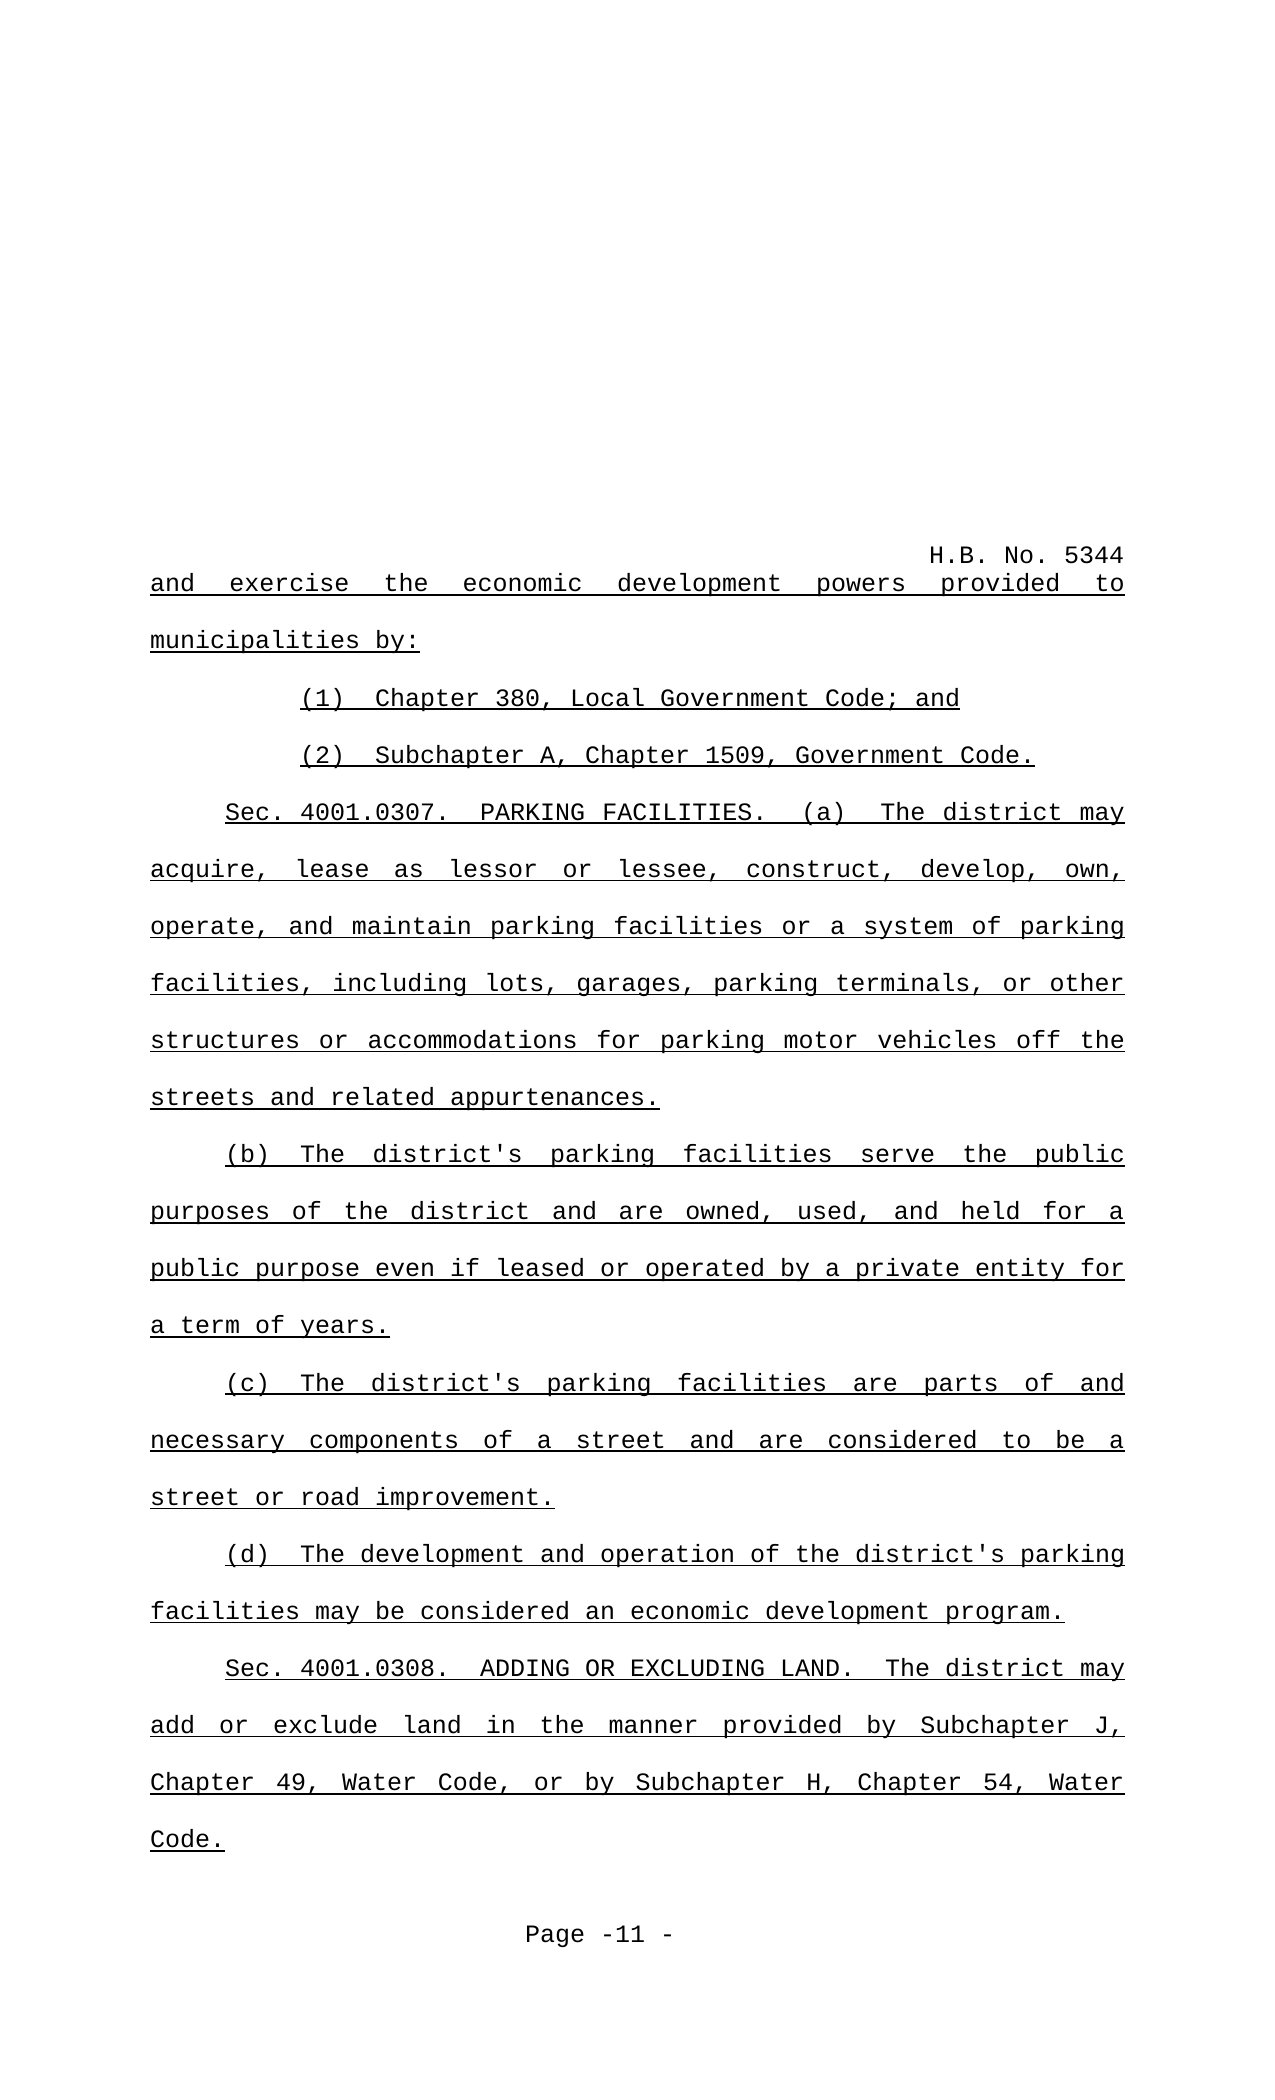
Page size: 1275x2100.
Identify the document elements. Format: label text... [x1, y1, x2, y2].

text (b) The district's parking facilities serve the public purposes of the district and are owned, used, and held for a public purpose even if leased or operated by a private entity for a term of years. [150, 1224, 1125, 1279]
text (b) The district's parking facilities serve the public purposes of the district and are owned, used, and held for a public purpose even if leased or operated by a private entity for a term of years. [150, 1281, 1125, 1341]
text (2) Subchapter A, Chapter 1509, Government Code. [150, 742, 1125, 771]
text Sec. 4001.0308. ADDING OR EXCLUDING LAND. The district may add or exclude land in the manner provided by Subchapter J, Chapter 49, Water Code, or by Subchapter H, Chapter 54, Water Code. [150, 1737, 1125, 1793]
text Sec. 4001.0307. PARKING FACILITIES. (a) The district may acquire, lease as lessor or lessee, construct, develop, own, operate, and maintain parking facilities or a system of parking facilities, including lots, garages, parking terminals, or other structures or accommodations for parking motor vehicles off the streets and related appurtenances. [150, 938, 1125, 994]
text Sec. 4001.0307. PARKING FACILITIES. (a) The district may acquire, lease as lessor or lessee, construct, develop, own, operate, and maintain parking facilities or a system of parking facilities, including lots, garages, parking terminals, or other structures or accommodations for parking motor vehicles off the streets and related appurtenances. [150, 995, 1125, 1051]
text Sec. 4001.0308. ADDING OR EXCLUDING LAND. The district may add or exclude land in the manner provided by Subchapter J, Chapter 49, Water Code, or by Subchapter H, Chapter 54, Water Code. [150, 1655, 1125, 1736]
text Sec. 4001.0307. PARKING FACILITIES. (a) The district may acquire, lease as lessor or lessee, construct, develop, own, operate, and maintain parking facilities or a system of parking facilities, including lots, garages, parking terminals, or other structures or accommodations for parking motor vehicles off the streets and related appurtenances. [150, 881, 1125, 937]
text (b) The district's parking facilities serve the public purposes of the district and are owned, used, and held for a public purpose even if leased or operated by a private entity for a term of years. [150, 1142, 1125, 1222]
text Sec. 4001.0307. PARKING FACILITIES. (a) The district may acquire, lease as lessor or lessee, construct, develop, own, operate, and maintain parking facilities or a system of parking facilities, including lots, garages, parking terminals, or other structures or accommodations for parking motor vehicles off the streets and related appurtenances. [150, 799, 1125, 880]
text Sec. 4001.0307. PARKING FACILITIES. (a) The district may acquire, lease as lessor or lessee, construct, develop, own, operate, and maintain parking facilities or a system of parking facilities, including lots, garages, parking terminals, or other structures or accommodations for parking motor vehicles off the streets and related appurtenances. [150, 1052, 1125, 1113]
text (c) The district's parking facilities are parts of and necessary components of a street and are considered to be a street or road improvement. [150, 1370, 1125, 1450]
text Sec. 4001.0308. ADDING OR EXCLUDING LAND. The district may add or exclude land in the manner provided by Subchapter J, Chapter 49, Water Code, or by Subchapter H, Chapter 54, Water Code. [150, 1795, 1125, 1855]
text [150, 571, 1125, 594]
text (1) Chapter 380, Local Government Code; and [150, 685, 1125, 713]
text (c) The district's parking facilities are parts of and necessary components of a street and are considered to be a street or road improvement. [150, 1452, 1125, 1513]
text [150, 596, 1125, 656]
text (d) The development and operation of the district's parking facilities may be considered an economic development program. [150, 1541, 1125, 1627]
